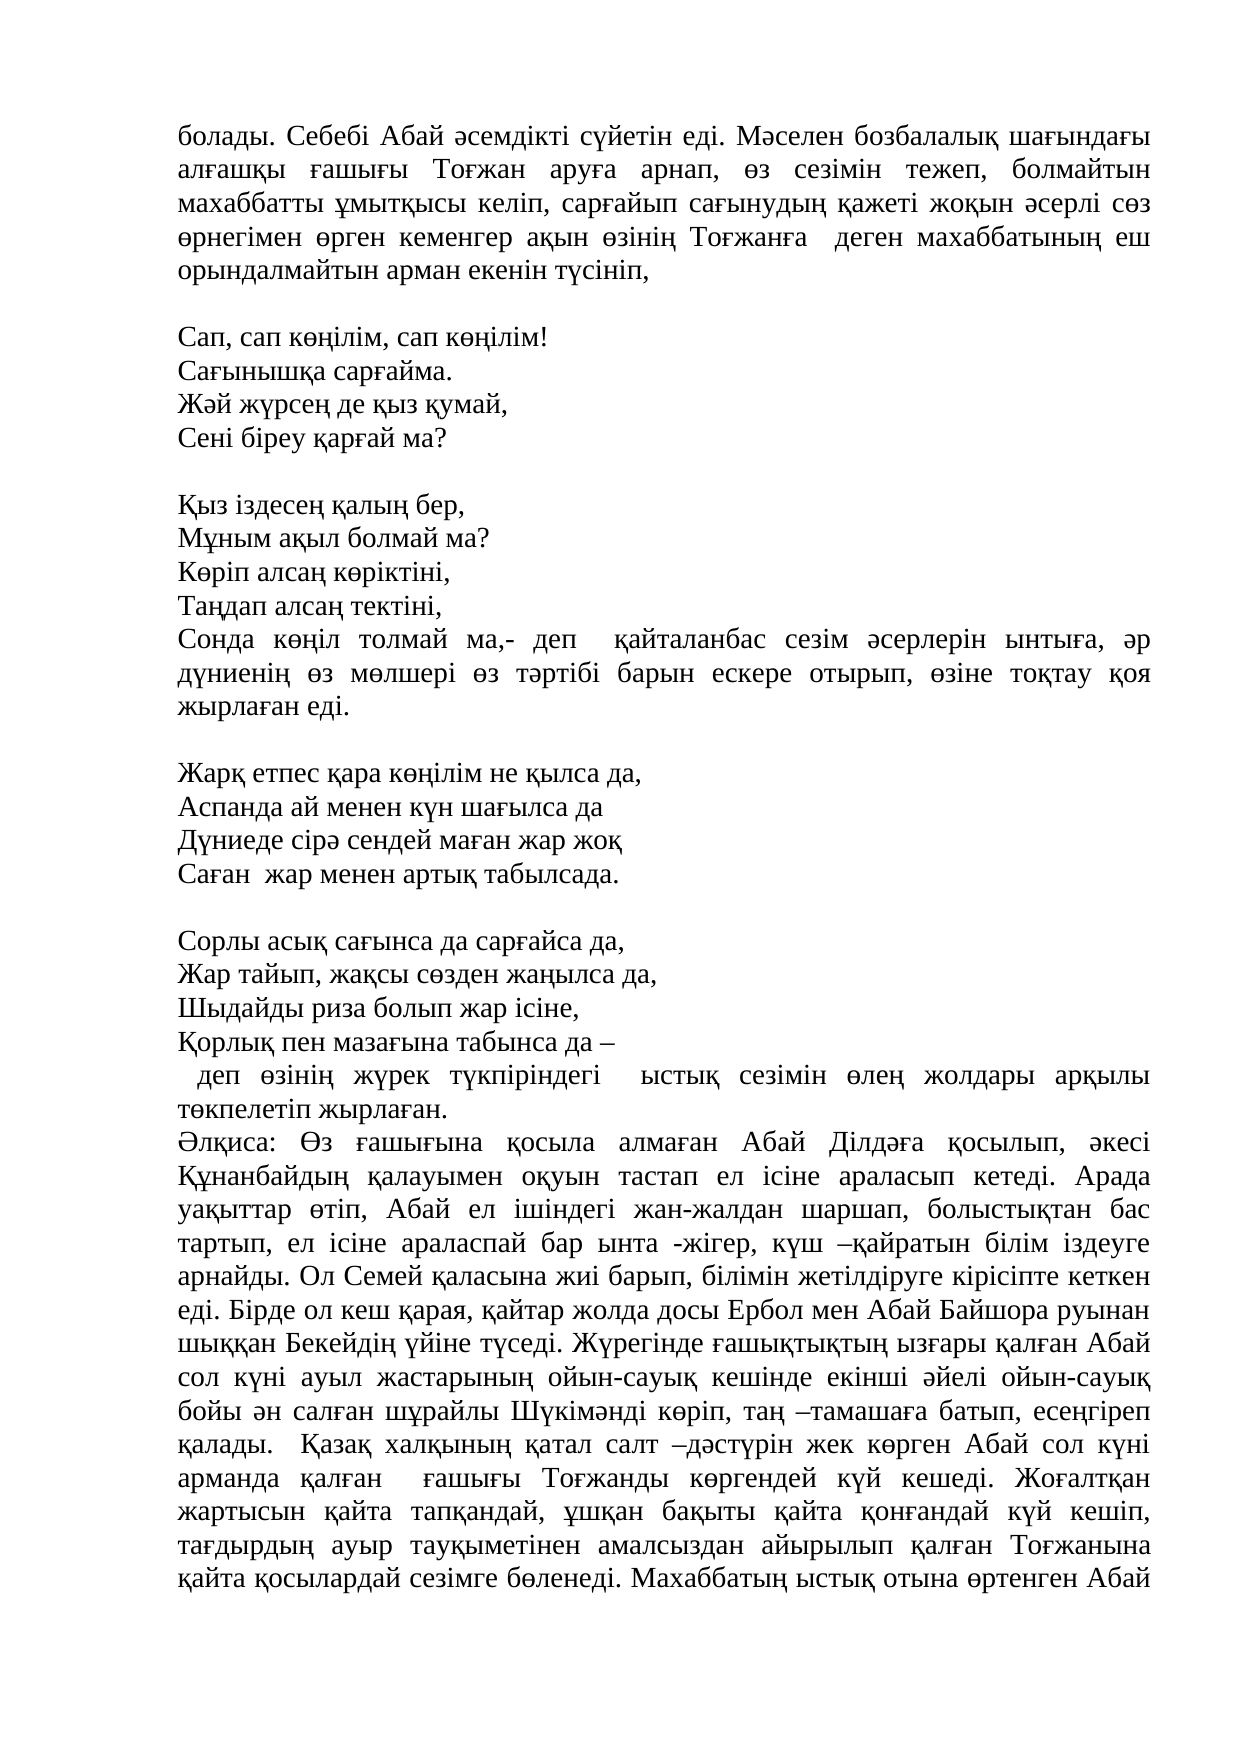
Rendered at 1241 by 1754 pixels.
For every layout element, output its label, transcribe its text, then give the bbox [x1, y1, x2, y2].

text Аспанда ай менен күн шағылса да [177, 789, 1152, 822]
text Шыдайды риза болып жар ісіне, [177, 990, 1152, 1024]
text Саған жар менен артық табылсада. [177, 856, 1152, 889]
text Сені біреу қарғай ма? [177, 420, 1152, 453]
text Сонда көңіл толмай ма,- деп қайталанбас сезім әсерлерін ынтыға, әр дүниенің өз мөлшері өз тәртібі барын ескере отырып, өзіне тоқтау қоя жырлаған еді. [177, 621, 1152, 722]
text Жарқ етпес қара көңілім не қылса да, [177, 755, 1152, 789]
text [177, 118, 1152, 286]
text Сап, сап көңілім, сап көңілім! [177, 319, 1152, 353]
text Мұным ақыл болмай ма? [177, 521, 1152, 554]
text Жар тайып, жақсы сөзден жаңылса да, [177, 957, 1152, 990]
text Сағынышқа сарғайма. [177, 353, 1152, 386]
text Сорлы асық сағынса да сарғайса да, [177, 923, 1152, 957]
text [177, 1124, 1152, 1594]
text Көріп алсаң көріктіні, [177, 554, 1152, 588]
text Қыз іздесең қалың бер, [177, 487, 1152, 521]
text деп өзінің жүрек түкпіріндегі ыстық сезімін өлең жолдары арқылы төкпелетіп жырлаған. [177, 1057, 1152, 1124]
text Қорлық пен мазағына табынса да – [177, 1024, 1152, 1057]
text Таңдап алсаң тектіні, [177, 588, 1152, 621]
text Жәй жүрсең де қыз қумай, [177, 386, 1152, 420]
text Дүниеде сірә сендей маған жар жоқ [177, 822, 1152, 856]
